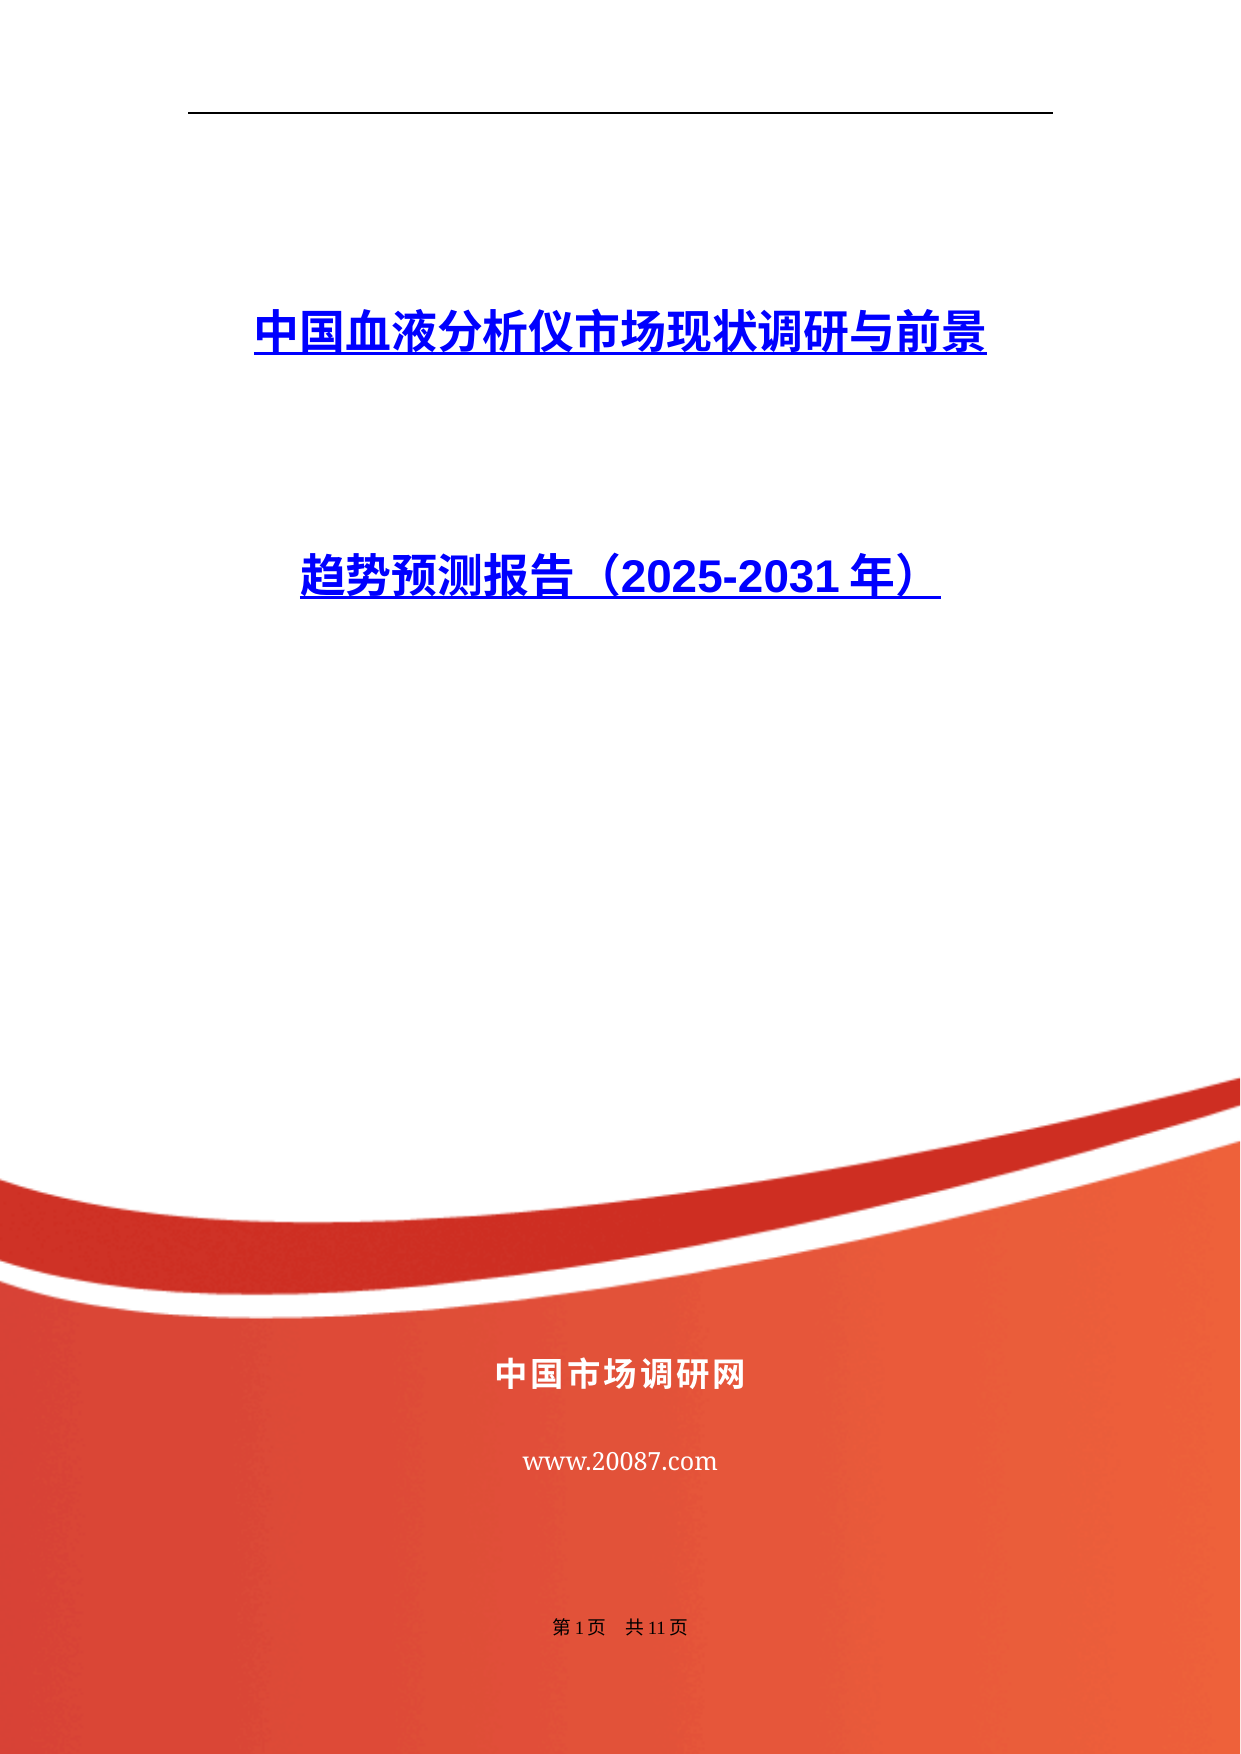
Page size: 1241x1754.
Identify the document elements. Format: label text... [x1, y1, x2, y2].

subtitle 中国市场调研网 [187, 1339, 1053, 1404]
table_header 中国血液分析仪市场现状调研与前景趋势预测报告（2025-2031年） [188, 207, 1053, 773]
picture [0, 1006, 1241, 1754]
text www.20087.com [187, 1428, 1053, 1493]
